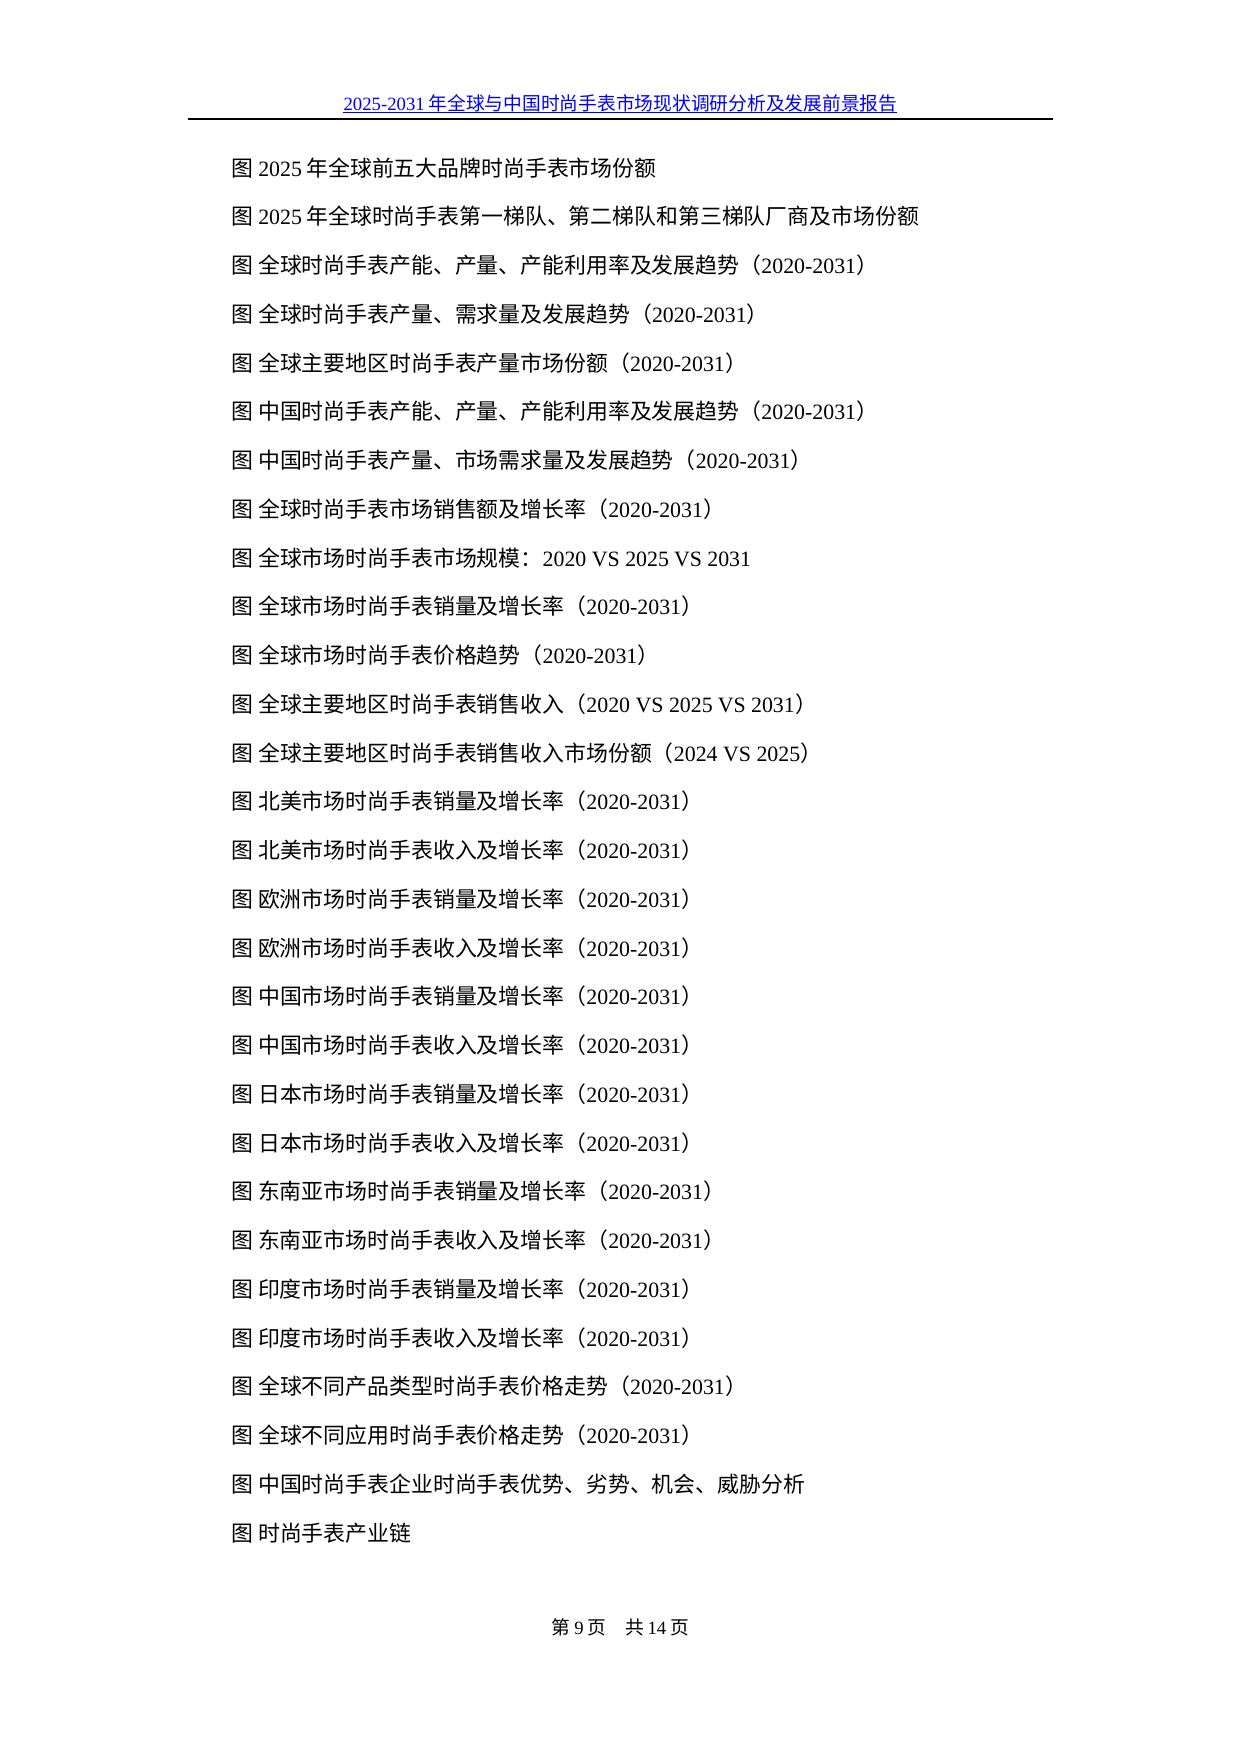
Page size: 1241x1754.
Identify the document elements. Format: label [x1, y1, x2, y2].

text [187, 150, 1053, 1548]
